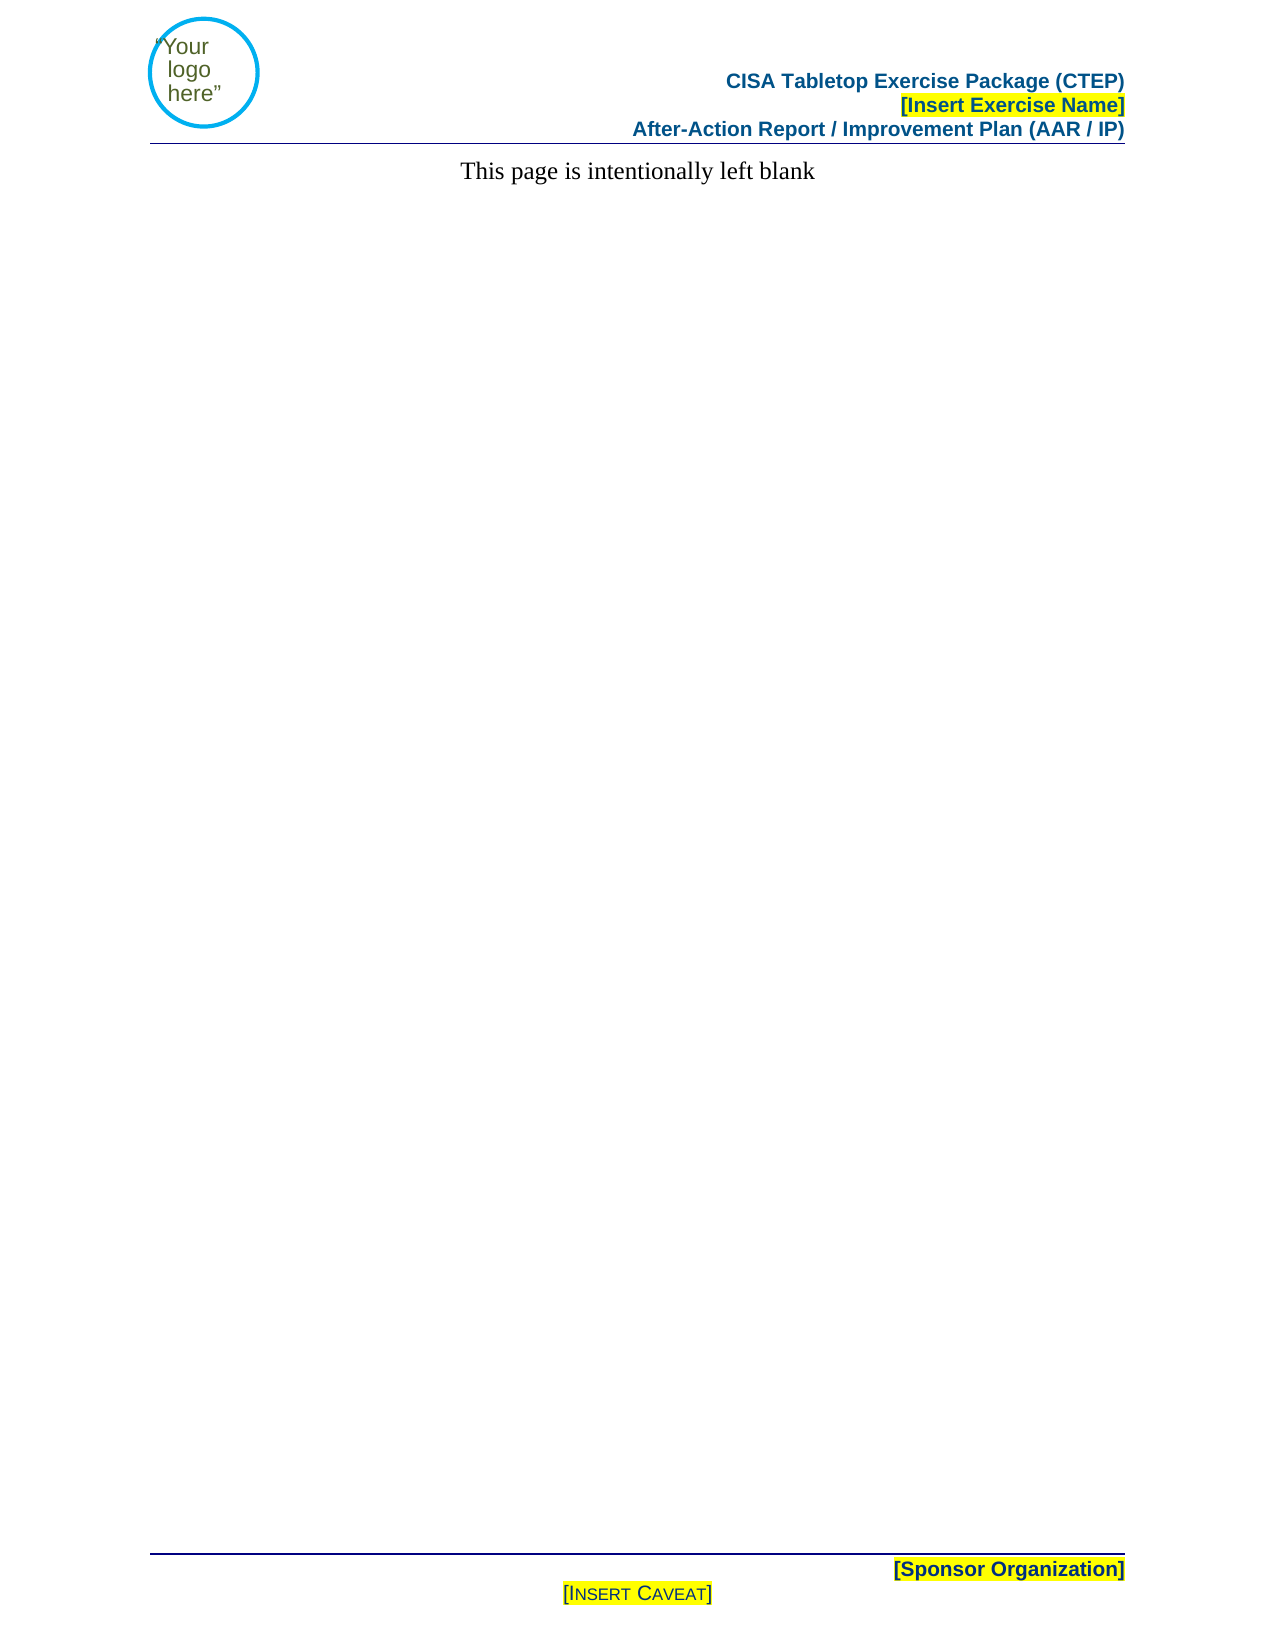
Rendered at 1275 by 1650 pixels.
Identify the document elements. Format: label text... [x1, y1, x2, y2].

text This page is intentionally left blank [150, 156, 1125, 185]
